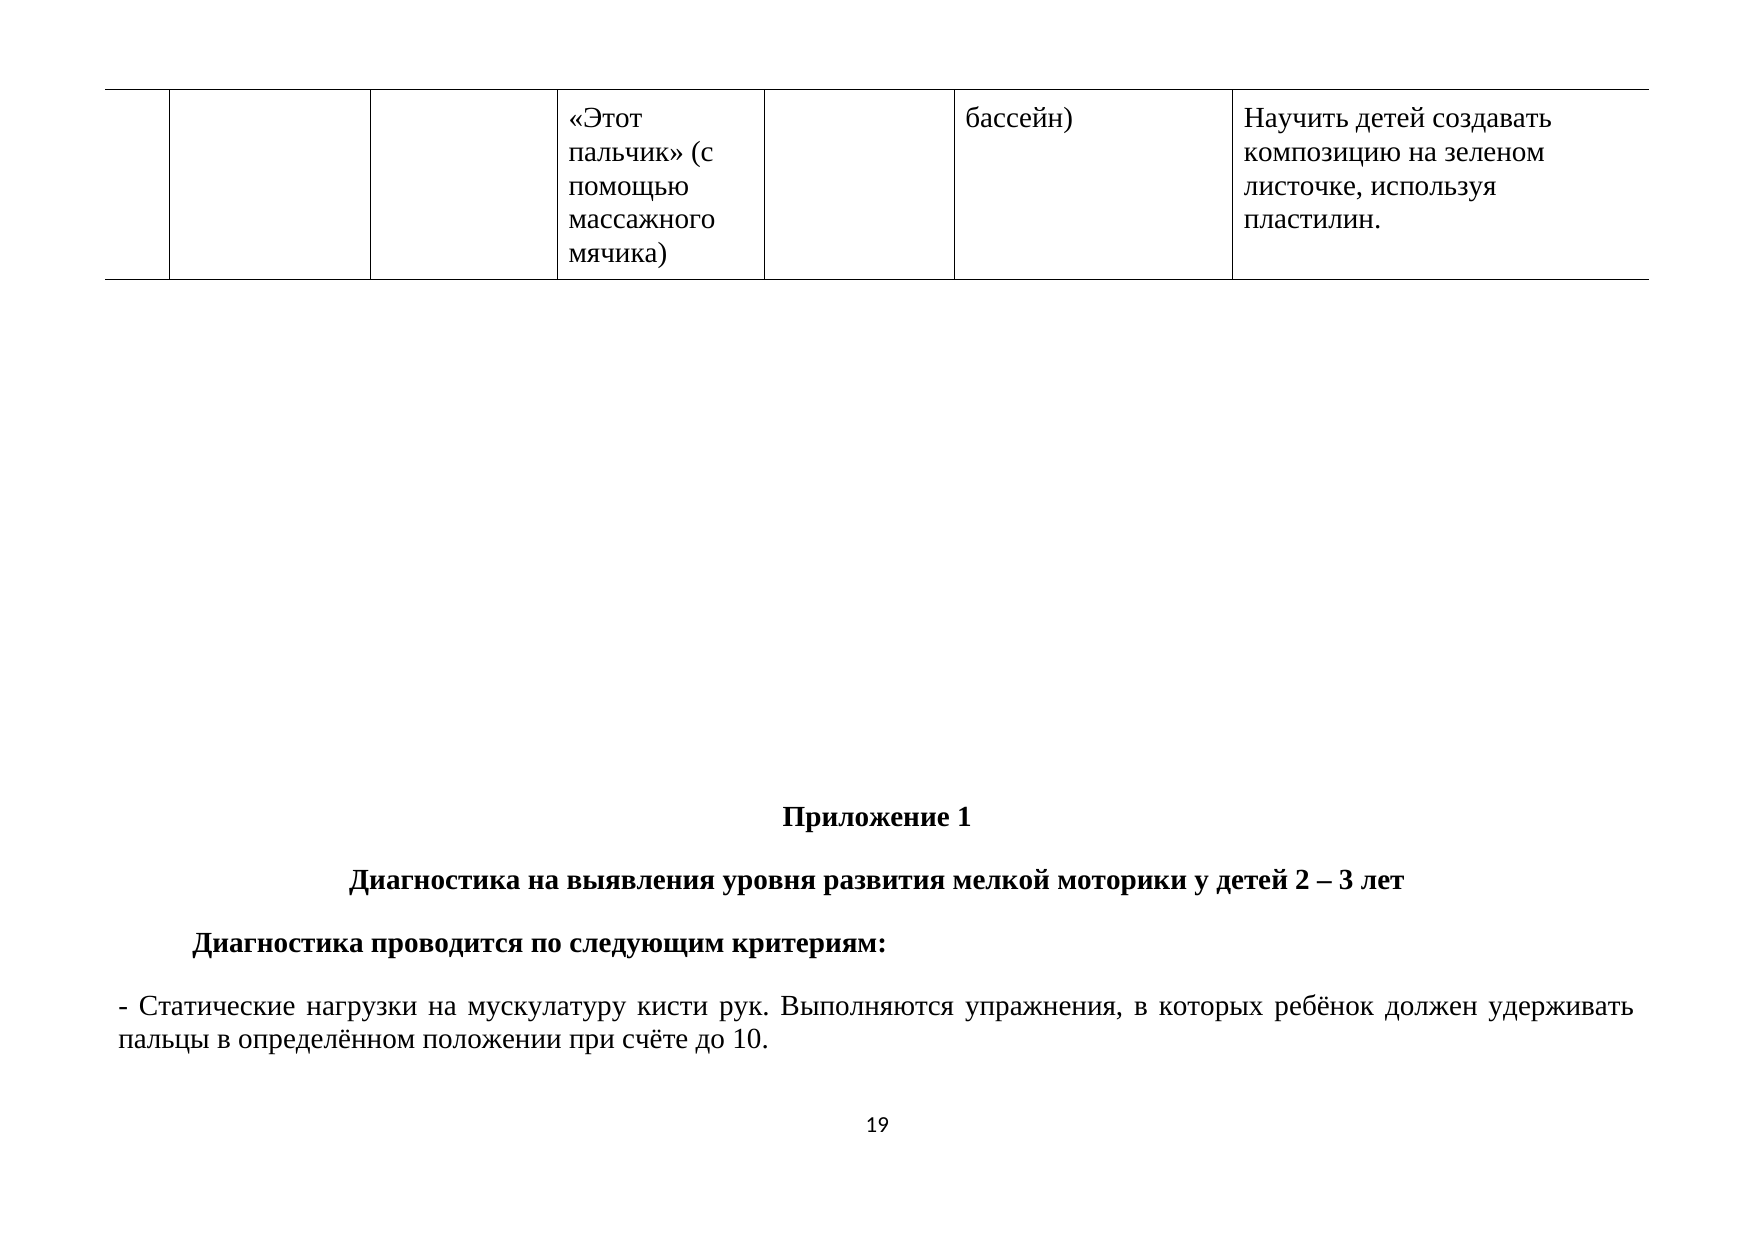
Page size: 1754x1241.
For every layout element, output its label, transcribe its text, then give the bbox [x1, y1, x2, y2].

text - Статические нагрузки на мускулатуру кисти рук. Выполняются упражнения, в которых ребёнок должен удерживать пальцы в определённом положении при счёте до 10. [118, 988, 1636, 1055]
text Диагностика проводится по следующим критериям: [118, 925, 1636, 958]
text Диагностика на выявления уровня развития мелкой моторики у детей 2 – 3 лет [118, 862, 1636, 896]
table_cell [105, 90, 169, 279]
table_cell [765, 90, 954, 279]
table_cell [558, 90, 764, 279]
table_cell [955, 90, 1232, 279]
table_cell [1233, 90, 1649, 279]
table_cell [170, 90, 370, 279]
text Приложение 1 [118, 799, 1636, 833]
